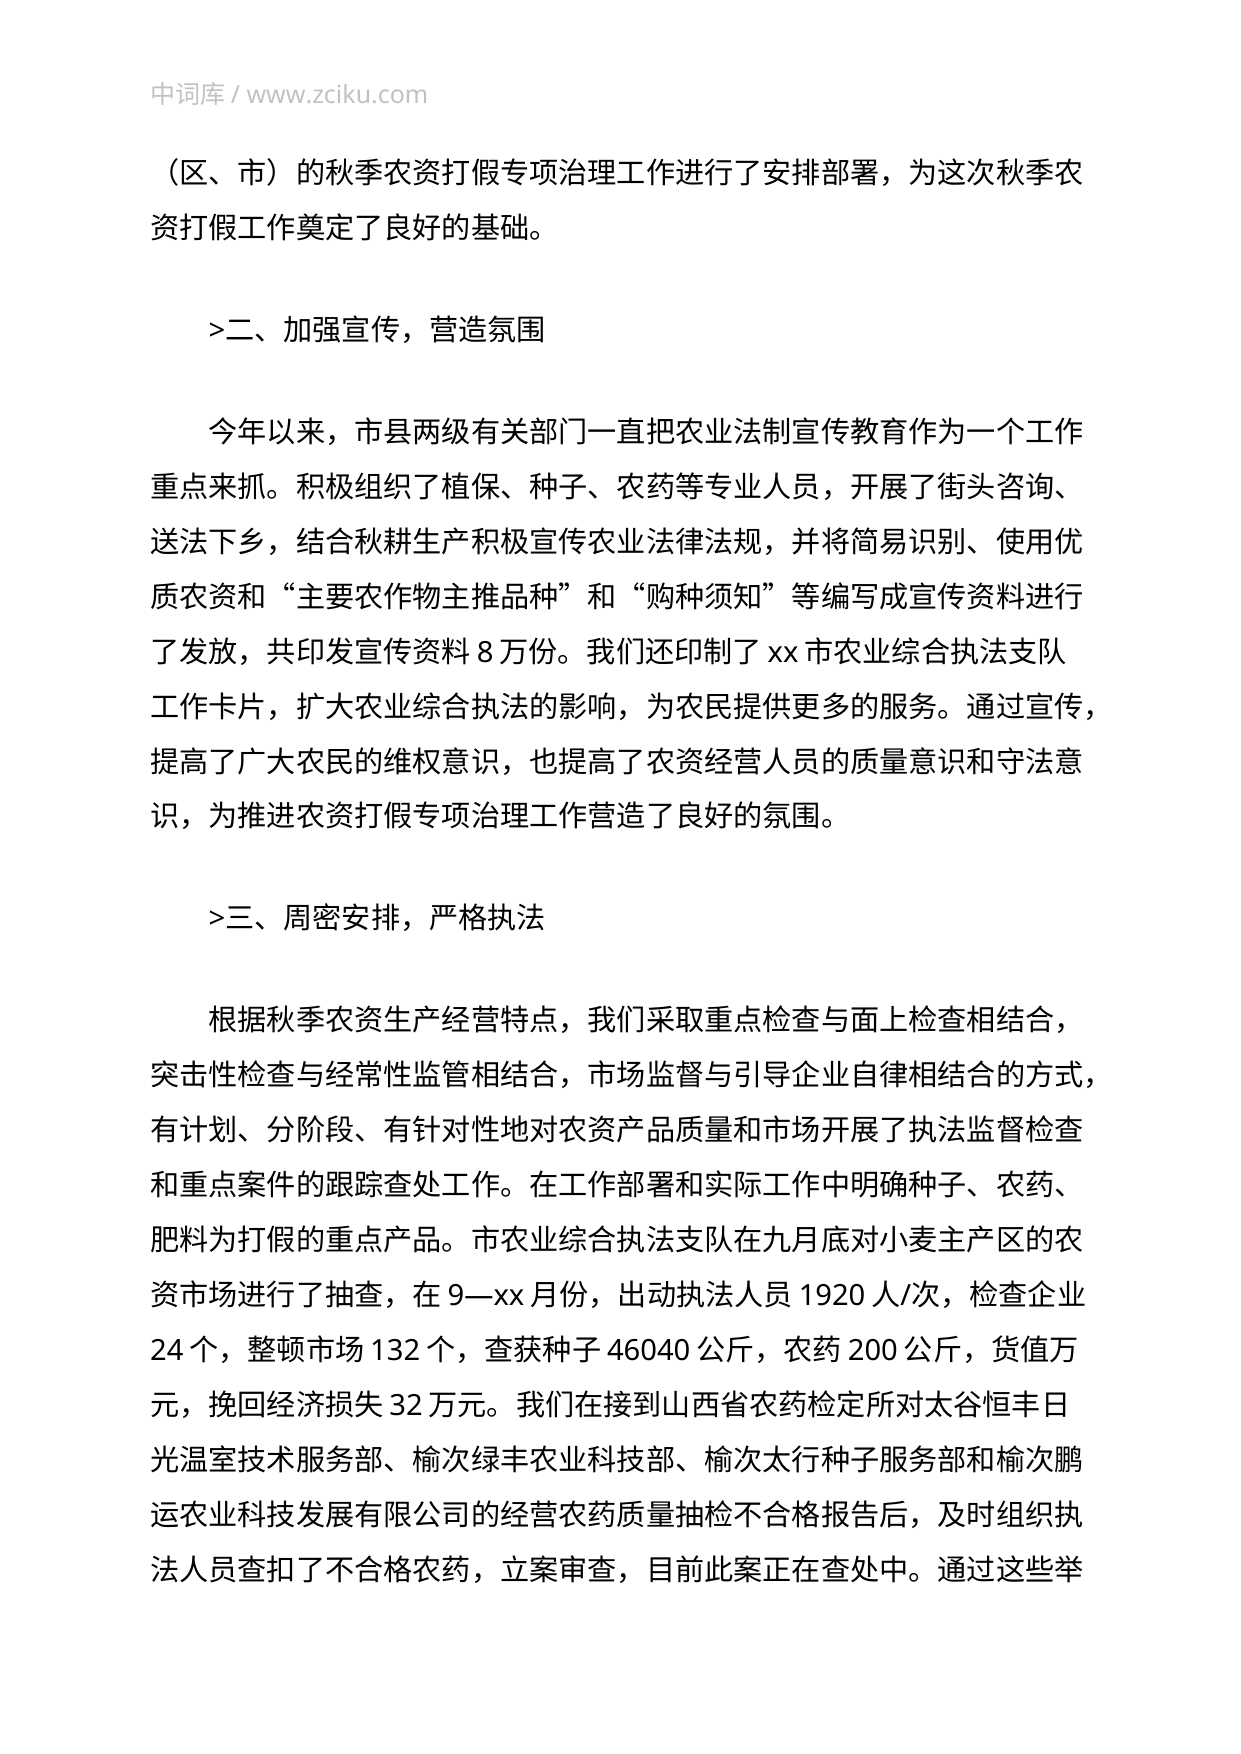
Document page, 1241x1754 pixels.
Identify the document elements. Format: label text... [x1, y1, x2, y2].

text >二、加强宣传，营造氛围 [150, 307, 1090, 349]
text 今年以来，市县两级有关部门一直把农业法制宣传教育作为一个工作重点来抓。积极组织了植保、种子、农药等专业人员，开展了街头咨询、送法下乡，结合秋耕生产积极宣传农业法律法规，并将简易识别、使用优质农资和“主要农作物主推品种”和“购种须知”等编写成宣传资料进行了发放，共印发宣传资料8万份。我们还印制了xx市农业综合执法支队工作卡片，扩大农业综合执法的影响，为农民提供更多的服务。通过宣传，提高了广大农民的维权意识，也提高了农资经营人员的质量意识和守法意识，为推进农资打假专项治理工作营造了良好的氛围。 [150, 409, 1090, 835]
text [150, 150, 1090, 247]
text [150, 997, 1090, 1588]
text >三、周密安排，严格执法 [150, 895, 1090, 937]
